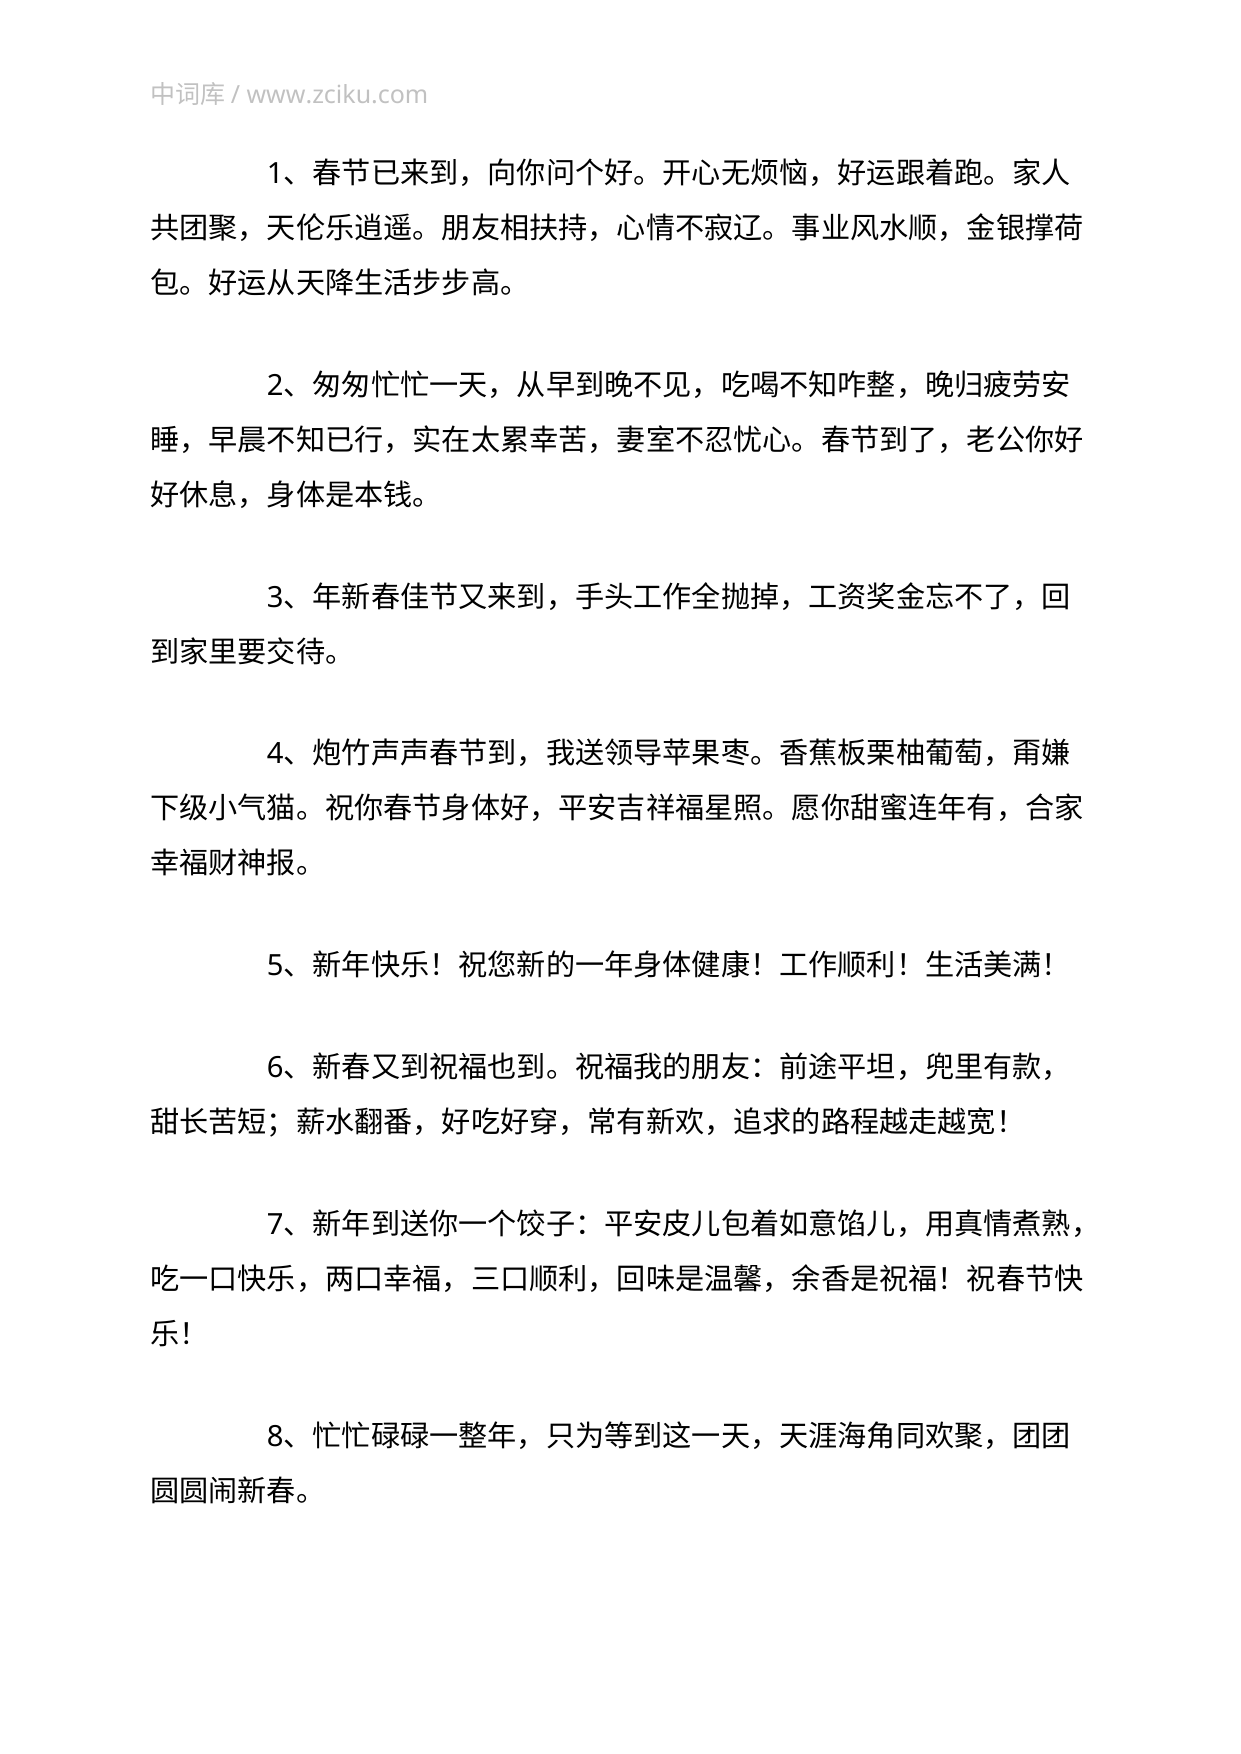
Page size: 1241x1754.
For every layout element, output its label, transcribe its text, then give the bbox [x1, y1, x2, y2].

text 8、忙忙碌碌一整年，只为等到这一天，天涯海角同欢聚，团团圆圆闹新春。 [150, 1412, 1090, 1509]
text 7、新年到送你一个饺子：平安皮儿包着如意馅儿，用真情煮熟，吃一口快乐，两口幸福，三口顺利，回味是温馨，余香是祝福！祝春节快乐！ [150, 1201, 1090, 1353]
text 3、年新春佳节又来到，手头工作全抛掉，工资奖金忘不了，回到家里要交待。 [150, 573, 1090, 671]
text 2、匆匆忙忙一天，从早到晚不见，吃喝不知咋整，晚归疲劳安睡，早晨不知已行，实在太累幸苦，妻室不忍忧心。春节到了，老公你好好休息，身体是本钱。 [150, 362, 1090, 514]
text 1、春节已来到，向你问个好。开心无烦恼，好运跟着跑。家人共团聚，天伦乐逍遥。朋友相扶持，心情不寂辽。事业风水顺，金银撑荷包。好运从天降生活步步高。 [150, 150, 1090, 302]
text 6、新春又到祝福也到。祝福我的朋友：前途平坦，兜里有款，甜长苦短；薪水翻番，好吃好穿，常有新欢，追求的路程越走越宽！ [150, 1044, 1090, 1141]
text 4、炮竹声声春节到，我送领导苹果枣。香蕉板栗柚葡萄，甭嫌下级小气猫。祝你春节身体好，平安吉祥福星照。愿你甜蜜连年有，合家幸福财神报。 [150, 730, 1090, 882]
text 5、新年快乐！祝您新的一年身体健康！工作顺利！生活美满！ [150, 942, 1090, 984]
